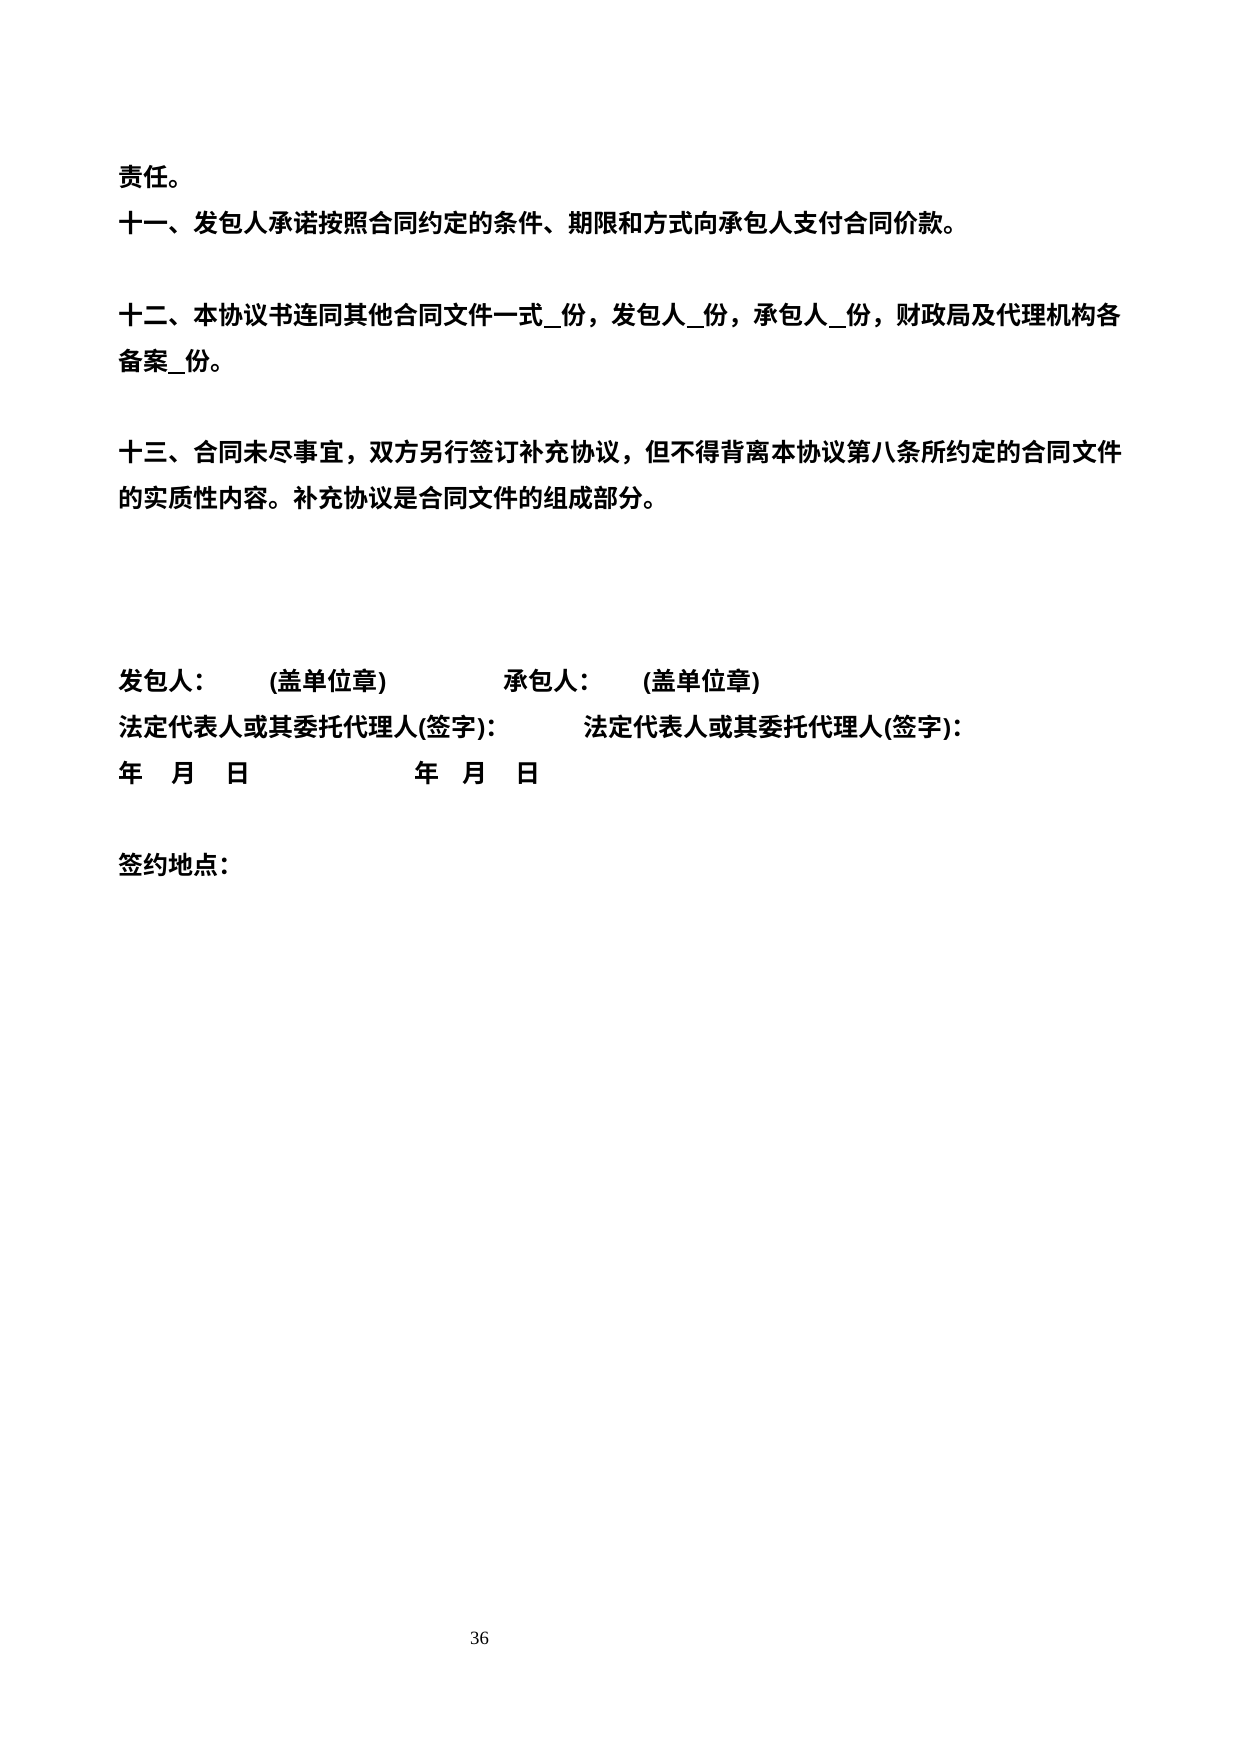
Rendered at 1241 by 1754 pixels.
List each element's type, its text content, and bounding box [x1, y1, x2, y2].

text 十一、发包人承诺按照合同约定的条件、期限和方式向承包人支付合同价款。 [118, 196, 1122, 242]
text 发包人： (盖单位章) 承包人： (盖单位章) [118, 654, 1122, 700]
text 年 月 日 年 月 日 [118, 746, 1122, 792]
text 十二、本协议书连同其他合同文件一式 份，发包人 份，承包人 份，财政局及代理机构各备案 份。 [118, 287, 1122, 379]
text 签约地点： [118, 837, 1122, 883]
text 法定代表人或其委托代理人(签字)： 法定代表人或其委托代理人(签字)： [118, 700, 1122, 746]
text 十三、合同未尽事宜，双方另行签订补充协议，但不得背离本协议第八条所约定的合同文件的实质性内容。补充协议是合同文件的组成部分。 [118, 425, 1122, 517]
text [118, 150, 1122, 196]
